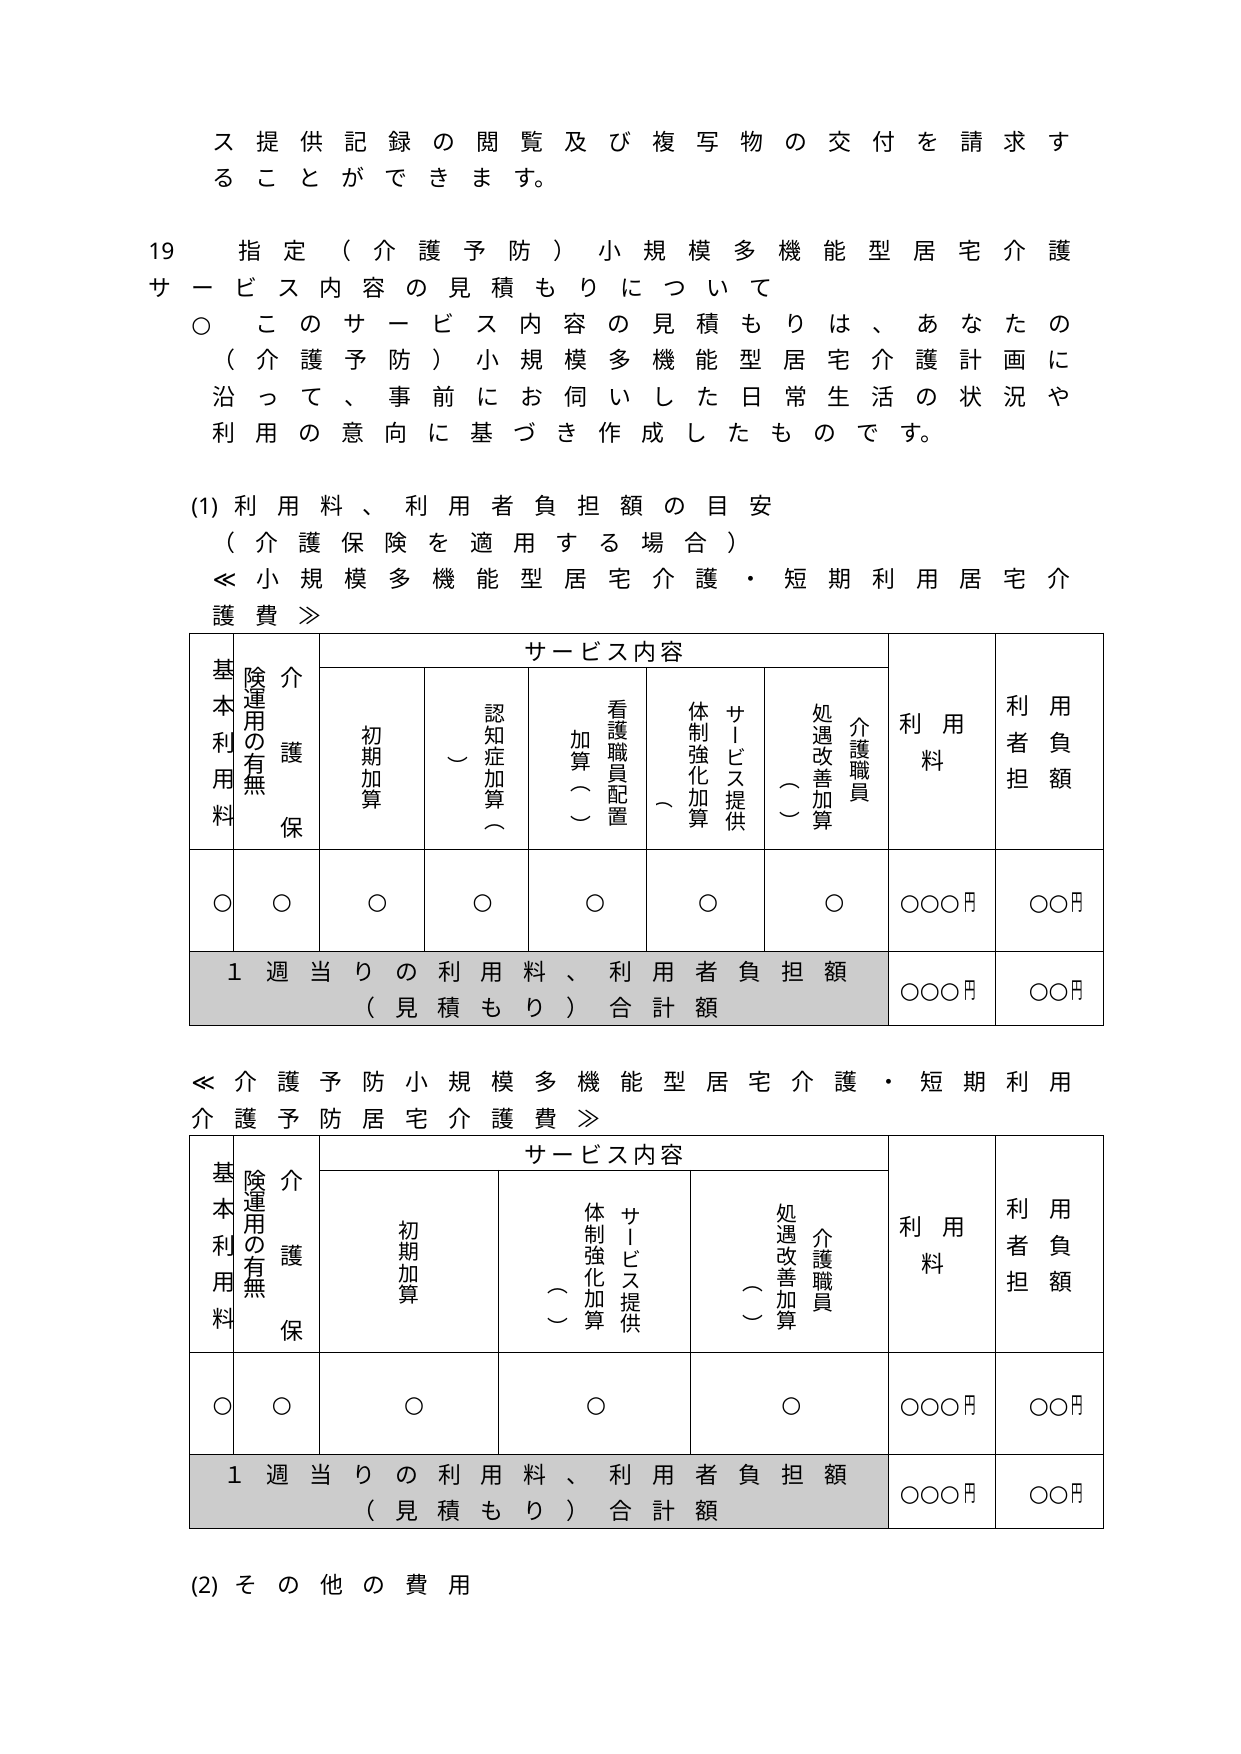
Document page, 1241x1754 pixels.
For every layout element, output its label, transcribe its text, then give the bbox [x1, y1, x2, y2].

text (1)利用料、利用者負担額の目安 [171, 487, 1092, 523]
table_header 利用料 [889, 1136, 995, 1352]
table_cell ○○○円 [889, 1455, 995, 1528]
table_cell ○○円 [996, 1455, 1103, 1528]
text 19 指定（介護予防）小規模多機能型居宅介護サービス内容の見積もりについて [148, 231, 1092, 304]
table_cell ○○○円 [889, 1353, 995, 1454]
table_header 介護保険運用の有無 [234, 634, 319, 849]
table_header サービス内容 [320, 634, 888, 667]
list このサービス内容の見積もりは、あなたの（介護予防）小規模多機能型居宅介護計画に沿って、事前にお伺いした日常生活の状況や利用の意向に基づき作成したものです。 [170, 304, 1092, 450]
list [163, 122, 1092, 195]
table_cell ○ [320, 1353, 498, 1454]
table_cell 初期加算 [320, 668, 424, 849]
table_cell 介護職員 処遇改善加算 （ ） [691, 1171, 888, 1352]
table_header サービス内容 [320, 1136, 888, 1170]
table_header 利用者負担額 [996, 1136, 1103, 1352]
table_cell ○ [691, 1353, 888, 1454]
text ≪介護予防小規模多機能型居宅介護・短期利用介護予防居宅介護費≫ [170, 1062, 1092, 1135]
text (2) その他の費用 [170, 1565, 1092, 1602]
table_header 利用者負担額 [996, 634, 1103, 849]
table_cell ○ [320, 850, 424, 951]
text （介護保険を適用する場合） [193, 523, 1092, 559]
table_header 基本利用料 [190, 634, 233, 849]
table_cell 認知症加算（ ） [425, 668, 528, 849]
table_cell ○○円 [996, 952, 1103, 1025]
table_cell サービス提供 体制強化加算 （ ） [647, 668, 764, 849]
table_header 介護保険運用の有無 [234, 1136, 319, 1352]
table_cell １週当りの利用料、利用者負担額（見積もり）合計額 [190, 952, 888, 1025]
table_cell 介護職員 処遇改善加算 （ ） [765, 668, 888, 849]
text ≪小規模多機能型居宅介護・短期利用居宅介護費≫ [204, 559, 1092, 632]
table_cell 看護職員配置 加算（ ） [529, 668, 646, 849]
table_cell ○ [647, 850, 764, 951]
table_cell ○○○円 [889, 850, 995, 951]
table_header 利用料 [889, 634, 995, 849]
table_cell ○ [425, 850, 528, 951]
table_cell ○ [190, 1353, 233, 1454]
table_cell ○ [529, 850, 646, 951]
table_cell ○○円 [996, 850, 1103, 951]
table_cell ○ [499, 1353, 690, 1454]
table_cell サービス提供 体制強化加算 （ ） [499, 1171, 690, 1352]
table_cell ○ [234, 850, 319, 951]
table_cell ○ [234, 1353, 319, 1454]
table_cell ○○○円 [889, 952, 995, 1025]
table_cell ○ [190, 850, 233, 951]
table_cell 初期加算 [320, 1171, 498, 1352]
table_cell １週当りの利用料、利用者負担額（見積もり）合計額 [190, 1455, 888, 1528]
table_cell ○ [765, 850, 888, 951]
table_cell ○○円 [996, 1353, 1103, 1454]
table_header 基本利用料 [190, 1136, 233, 1352]
